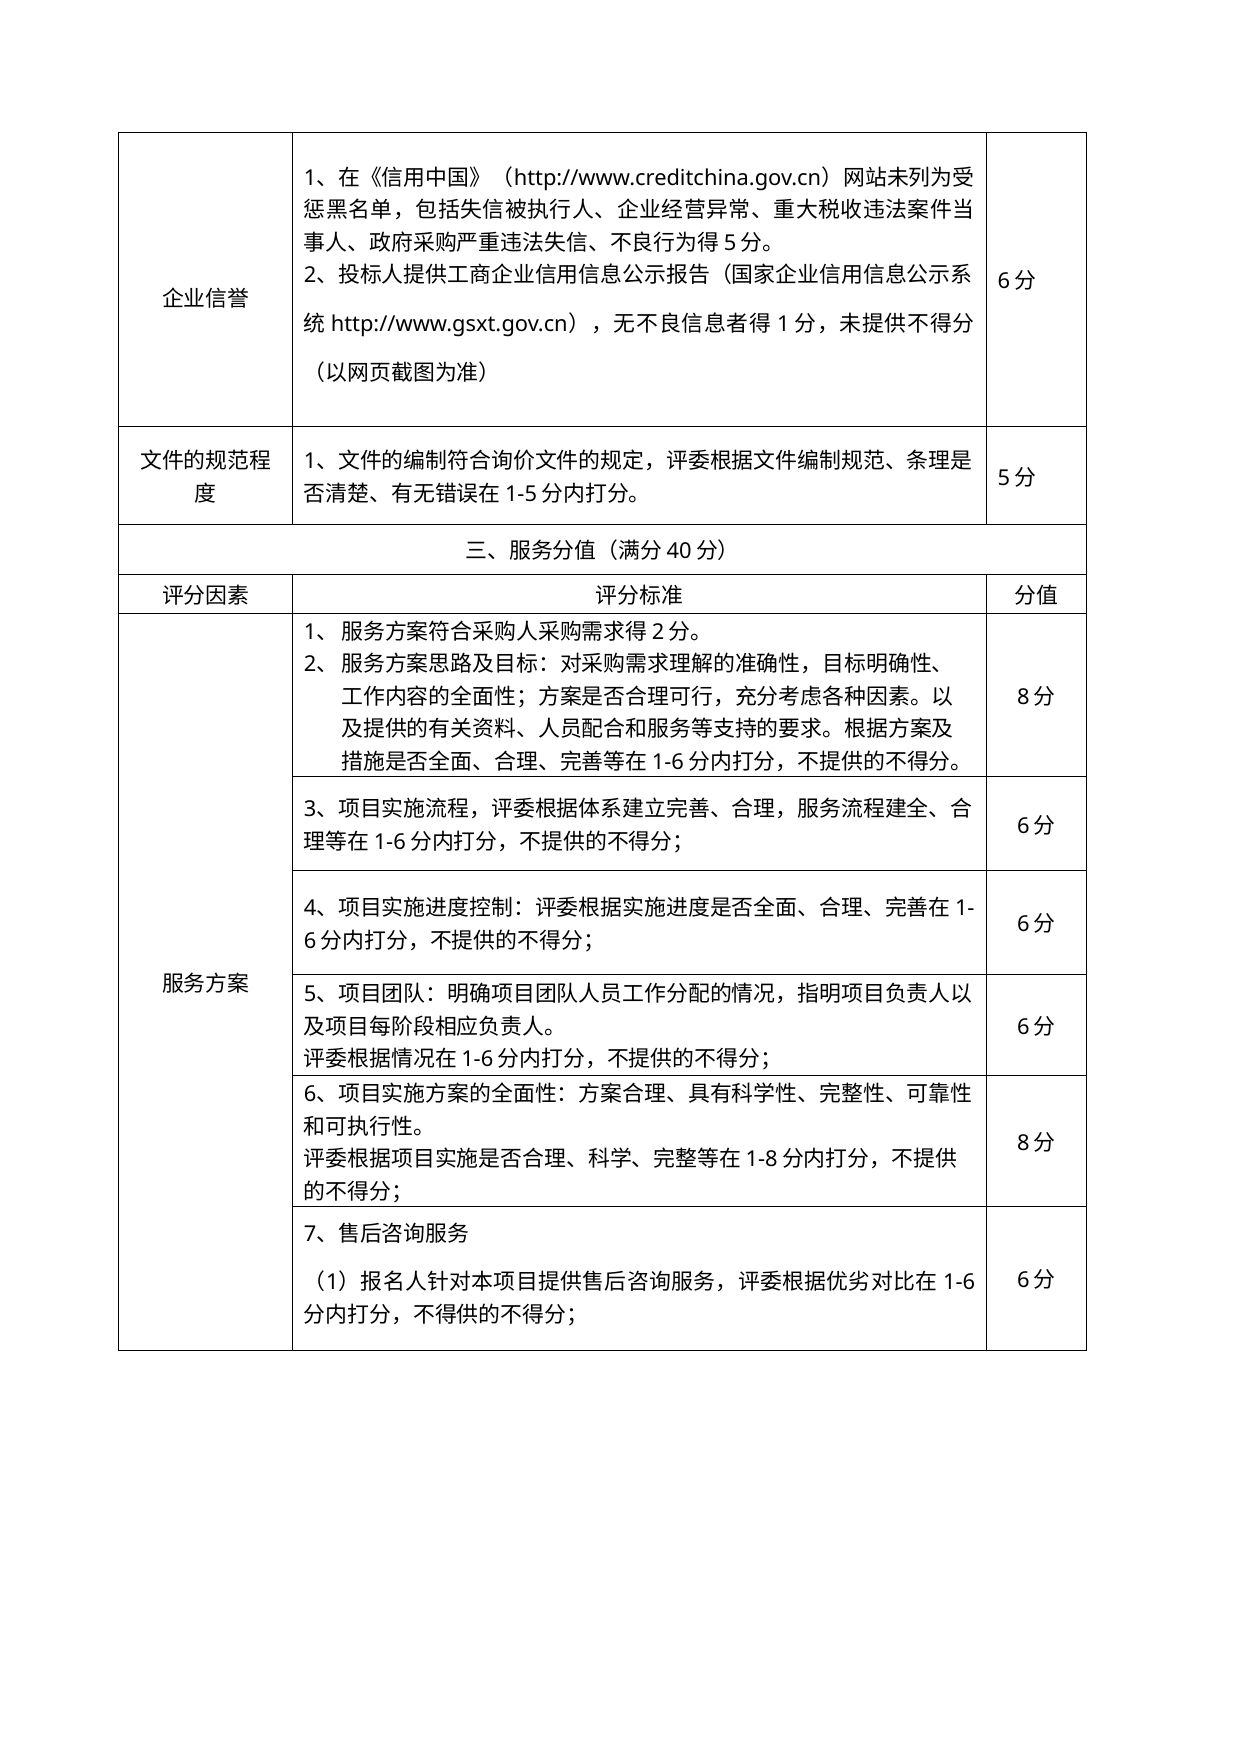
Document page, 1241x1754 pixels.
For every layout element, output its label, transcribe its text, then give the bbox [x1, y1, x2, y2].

table_cell 6分 [987, 777, 1086, 870]
table_cell 5、项目团队：明确项目团队人员工作分配的情况，指明项目负责人以及项目每阶段相应负责人。 评委根据情况在1-6分内打分，不提供的不得分； [293, 975, 986, 1075]
table_cell 6、项目实施方案的全面性：方案合理、具有科学性、完整性、可靠性和可执行性。 评委根据项目实施是否合理、科学、完整等在1-8分内打分，不提供的不得分； [293, 1076, 986, 1206]
table_cell 1、文件的编制符合询价文件的规定，评委根据文件编制规范、条理是否清楚、有无错误在1-5分内打分。 [293, 427, 986, 524]
table_cell 6分 [987, 871, 1086, 973]
table_cell 1、在《信用中国》（http://www.creditchina.gov.cn）网站未列为受惩黑名单，包括失信被执行人、企业经营异常、重大税收违法案件当事人、政府采购严重违法失信、不良行为得5分。 2、投标人提供工商企业信用信息公示报告（国家企业信用信息公示系统http://www.gsxt.gov.cn），无不良信息者得1分，未提供不得分（以网页截图为准） [293, 133, 986, 426]
table_cell 服务方案 [119, 614, 292, 1350]
table_cell 服务方案符合采购人采购需求得2分。 服务方案思路及目标：对采购需求理解的准确性，目标明确性、工作内容的全面性；方案是否合理可行，充分考虑各种因素。以及提供的有关资料、人员配合和服务等支持的要求。根据方案及措施是否全面、合理、完善等在1-6分内打分，不提供的不得分。 [293, 614, 986, 776]
table_cell 4、项目实施进度控制：评委根据实施进度是否全面、合理、完善在1-6分内打分，不提供的不得分； [293, 871, 986, 973]
table_cell 三、服务分值（满分40分） [119, 525, 1086, 574]
table_cell 评分因素 [119, 575, 292, 612]
table_cell 企业信誉 [119, 133, 292, 426]
table_cell 评分标准 [293, 575, 986, 612]
table_cell 文件的规范程度 [119, 427, 292, 524]
table_cell 7、售后咨询服务 （1）报名人针对本项目提供售后咨询服务，评委根据优劣对比在1-6分内打分，不得供的不得分； [293, 1207, 986, 1350]
table_cell 分值 [987, 575, 1086, 612]
table_cell 6分 [987, 133, 1086, 426]
table_cell 6分 [987, 1207, 1086, 1350]
table_cell 8分 [987, 1076, 1086, 1206]
table_cell 3、项目实施流程，评委根据体系建立完善、合理，服务流程建全、合理等在1-6分内打分，不提供的不得分； [293, 777, 986, 870]
table_cell 5分 [987, 427, 1086, 524]
table_cell 6分 [987, 975, 1086, 1075]
table_cell 8分 [987, 614, 1086, 776]
